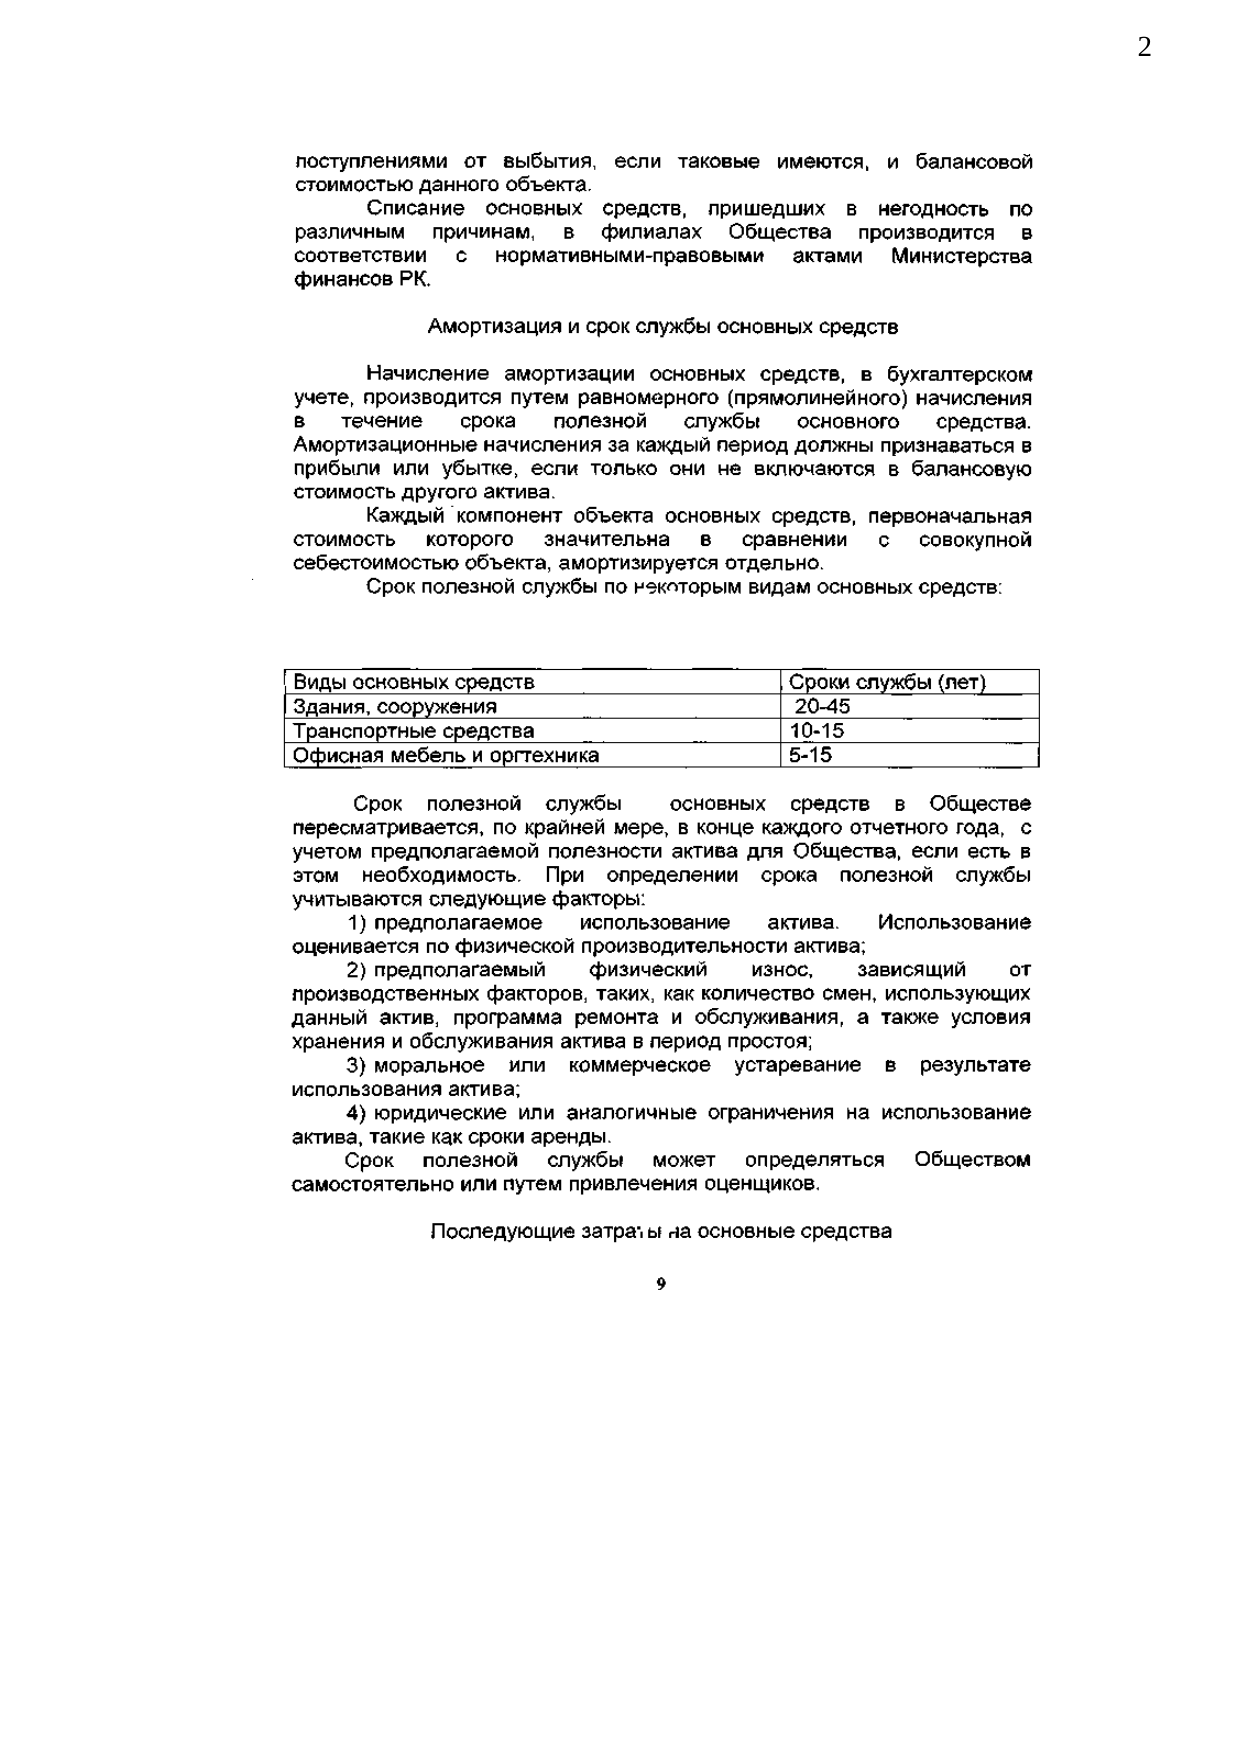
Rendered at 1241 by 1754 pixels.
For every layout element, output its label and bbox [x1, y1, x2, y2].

picture [252, 118, 1073, 1309]
